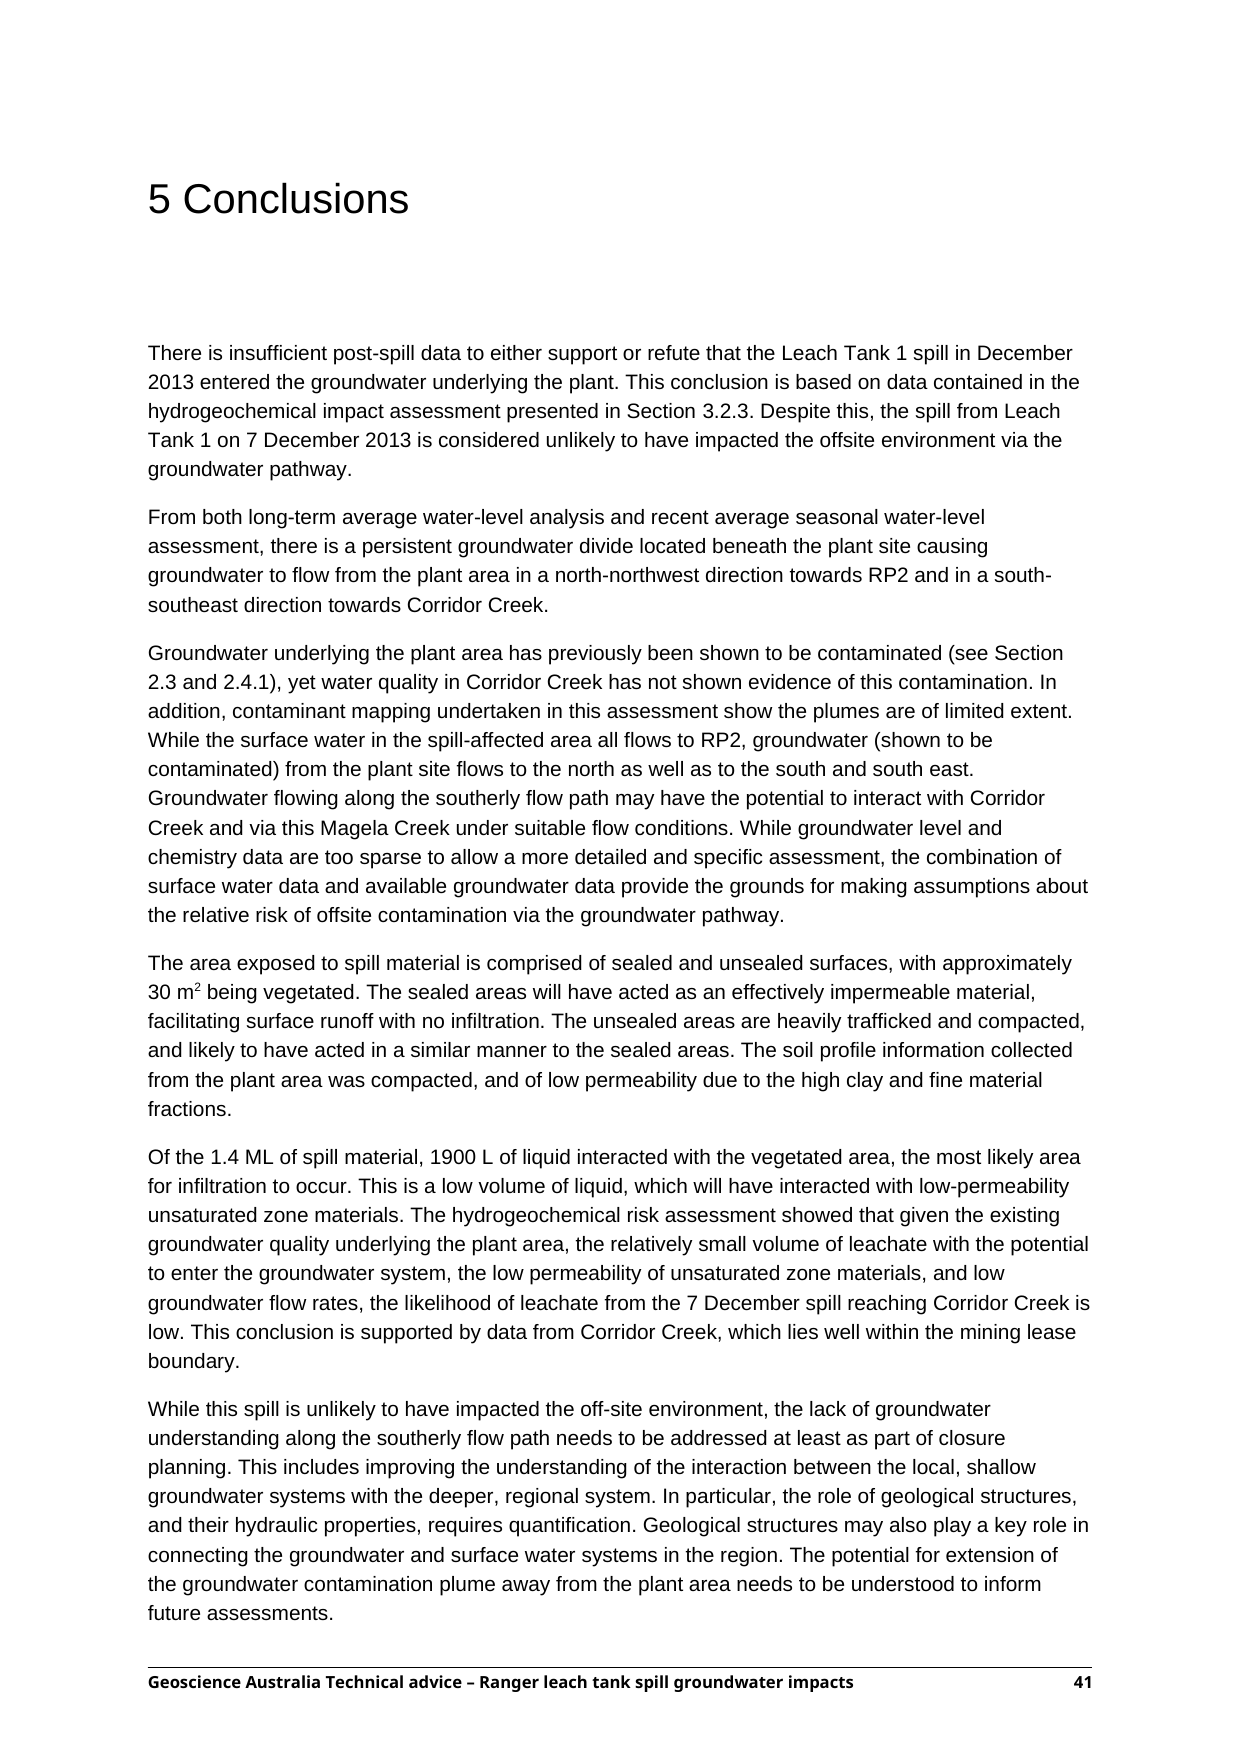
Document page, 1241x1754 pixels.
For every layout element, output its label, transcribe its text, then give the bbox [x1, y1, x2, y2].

text The area exposed to spill material is comprised of sealed and unsealed surfaces, with approximately 30 m2 being vegetated. The sealed areas will have acted as an effectively impermeable material, facilitating surface runoff with no infiltration. The unsealed areas are heavily trafficked and compacted, and likely to have acted in a similar manner to the sealed areas. The soil profile information collected from the plant area was compacted, and of low permeability due to the high clay and fine material fractions. [148, 946, 1092, 1121]
subtitle Conclusions [148, 175, 1092, 223]
text While this spill is unlikely to have impacted the off-site environment, the lack of groundwater understanding along the southerly flow path needs to be addressed at least as part of closure planning. This includes improving the understanding of the interaction between the local, shallow groundwater systems with the deeper, regional system. In particular, the role of geological structures, and their hydraulic properties, requires quantification. Geological structures may also play a key role in connecting the groundwater and surface water systems in the region. The potential for extension of the groundwater contamination plume away from the plant area needs to be understood to inform future assessments. [148, 1391, 1092, 1625]
text From both long-term average water-level analysis and recent average seasonal water-level assessment, there is a persistent groundwater divide located beneath the plant site causing groundwater to flow from the plant area in a north-northwest direction towards RP2 and in a south-southeast direction towards Corridor Creek. [148, 500, 1092, 616]
text There is insufficient post-spill data to either support or refute that the Leach Tank 1 spill in December 2013 entered the groundwater underlying the plant. This conclusion is based on data contained in the hydrogeochemical impact assessment presented in Section 3.2.3. Despite this, the spill from Leach Tank 1 on 7 December 2013 is considered unlikely to have impacted the offsite environment via the groundwater pathway. [148, 335, 1092, 481]
text Of the 1.4 ML of spill material, 1900 L of liquid interacted with the vegetated area, the most likely area for infiltration to occur. This is a low volume of liquid, which will have interacted with low-permeability unsaturated zone materials. The hydrogeochemical risk assessment showed that given the existing groundwater quality underlying the plant area, the relatively small volume of leachate with the potential to enter the groundwater system, the low permeability of unsaturated zone materials, and low groundwater flow rates, the likelihood of leachate from the 7 December spill reaching Corridor Creek is low. This conclusion is supported by data from Corridor Creek, which lies well within the mining lease boundary. [148, 1139, 1092, 1373]
text Groundwater underlying the plant area has previously been shown to be contaminated (see Section 2.3 and 2.4.1), yet water quality in Corridor Creek has not shown evidence of this contamination. In addition, contaminant mapping undertaken in this assessment show the plumes are of limited extent. While the surface water in the spill-affected area all flows to RP2, groundwater (shown to be contaminated) from the plant site flows to the north as well as to the south and south east. Groundwater flowing along the southerly flow path may have the potential to interact with Corridor Creek and via this Magela Creek under suitable flow conditions. While groundwater level and chemistry data are too sparse to allow a more detailed and specific assessment, the combination of surface water data and available groundwater data provide the grounds for making assumptions about the relative risk of offsite contamination via the groundwater pathway. [148, 635, 1092, 927]
